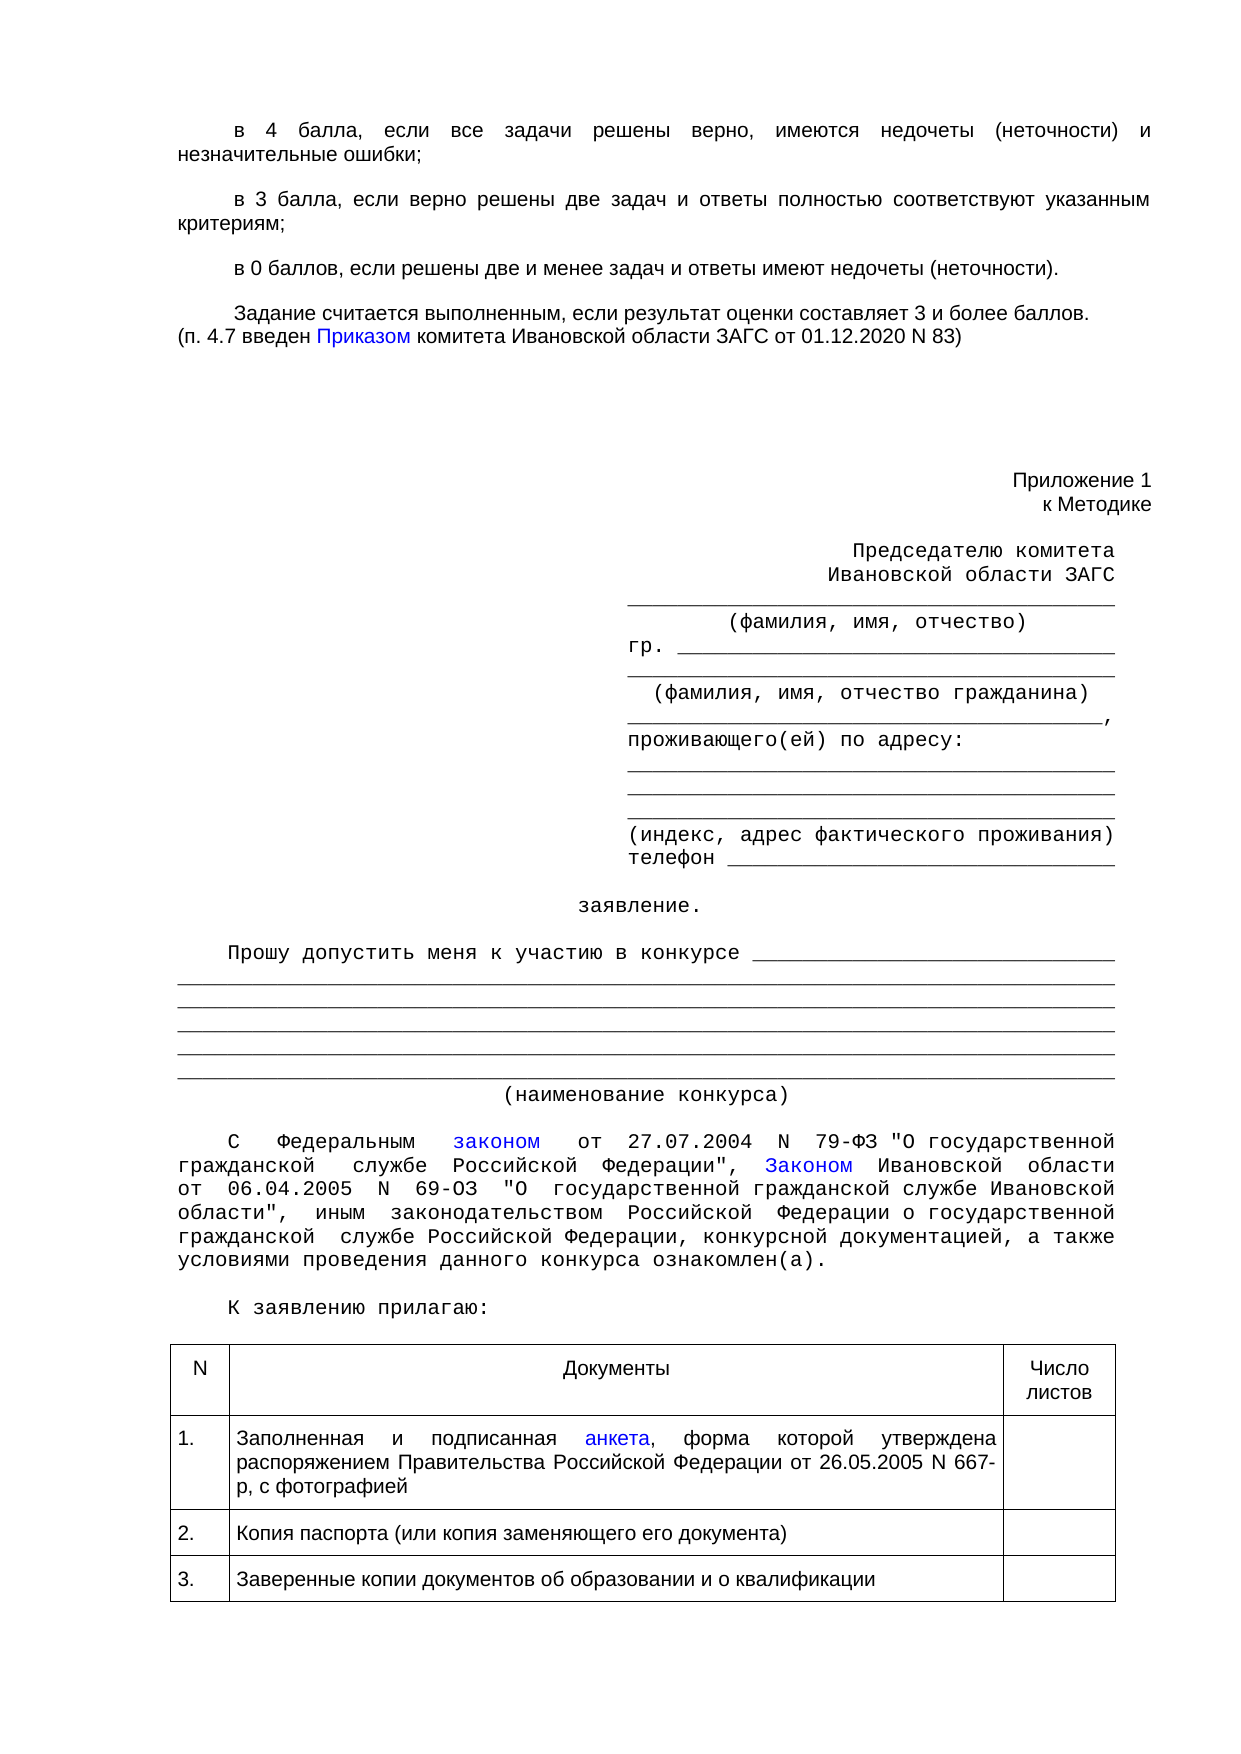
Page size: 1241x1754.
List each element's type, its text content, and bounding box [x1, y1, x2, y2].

text телефон _______________________________ [177, 847, 1152, 871]
text заявление. [177, 895, 1152, 918]
table_header Документы [230, 1345, 1003, 1414]
text условиями проведения данного конкурса ознакомлен(а). [177, 1249, 1152, 1273]
text Задание считается выполненным, если результат оценки составляет 3 и более баллов. [177, 300, 1152, 324]
text ___________________________________________________________________________ [177, 1060, 1152, 1084]
table_cell [1004, 1416, 1115, 1509]
text ___________________________________________________________________________ [177, 1037, 1152, 1060]
text Ивановской области ЗАГС [177, 564, 1152, 587]
table_cell 2. [171, 1510, 229, 1555]
text гражданской службе Российской Федерации, конкурсной документацией, а также [177, 1226, 1152, 1249]
text от 06.04.2005 N 69-ОЗ "О государственной гражданской службе Ивановской [177, 1178, 1152, 1202]
text _______________________________________ [177, 753, 1152, 776]
text С Федеральным законом от 27.07.2004 N 79-ФЗ "О государственной [177, 1131, 1152, 1155]
text _______________________________________ [177, 776, 1152, 800]
text в 4 балла, если все задачи решены верно, имеются недочеты (неточности) и незначительные ошибки; [177, 118, 1152, 166]
text в 3 балла, если верно решены две задач и ответы полностью соответствуют указанным критериям; [177, 187, 1152, 235]
table_header N [171, 1345, 229, 1414]
text (фамилия, имя, отчество гражданина) [177, 682, 1152, 706]
text Приложение 1 [177, 468, 1152, 492]
text проживающего(ей) по адресу: [177, 729, 1152, 753]
table_cell Копия паспорта (или копия заменяющего его документа) [230, 1510, 1003, 1555]
text гр. ___________________________________ [177, 634, 1152, 658]
text ______________________________________, [177, 706, 1152, 729]
table_cell [1004, 1556, 1115, 1601]
text области", иным законодательством Российской Федерации о государственной [177, 1202, 1152, 1226]
text ___________________________________________________________________________ [177, 1013, 1152, 1037]
text К заявлению прилагаю: [177, 1297, 1152, 1320]
text гражданской службе Российской Федерации", Законом Ивановской области [177, 1155, 1152, 1178]
text _______________________________________ [177, 587, 1152, 611]
text _______________________________________ [177, 800, 1152, 824]
table_cell 3. [171, 1556, 229, 1601]
text (п. 4.7 введен Приказом комитета Ивановской области ЗАГС от 01.12.2020 N 83) [177, 324, 1152, 348]
table_cell [1004, 1510, 1115, 1555]
text Прошу допустить меня к участию в конкурсе _____________________________ [177, 942, 1152, 966]
text к Методике [177, 492, 1152, 516]
table_header Число листов [1004, 1345, 1115, 1414]
table_cell Заполненная и подписанная анкета, форма которой утверждена распоряжением Правительства Российской Федерации от 26.05.2005 N 667-р, с фотографией [230, 1416, 1003, 1509]
text ___________________________________________________________________________ [177, 989, 1152, 1013]
table_cell 1. [171, 1416, 229, 1509]
text _______________________________________ [177, 658, 1152, 682]
text (наименование конкурса) [177, 1084, 1152, 1107]
text Председателю комитета [177, 540, 1152, 564]
text (фамилия, имя, отчество) [177, 611, 1152, 634]
text ___________________________________________________________________________ [177, 966, 1152, 989]
text в 0 баллов, если решены две и менее задач и ответы имеют недочеты (неточности). [177, 256, 1152, 279]
text (индекс, адрес фактического проживания) [177, 824, 1152, 847]
table_cell Заверенные копии документов об образовании и о квалификации [230, 1556, 1003, 1601]
